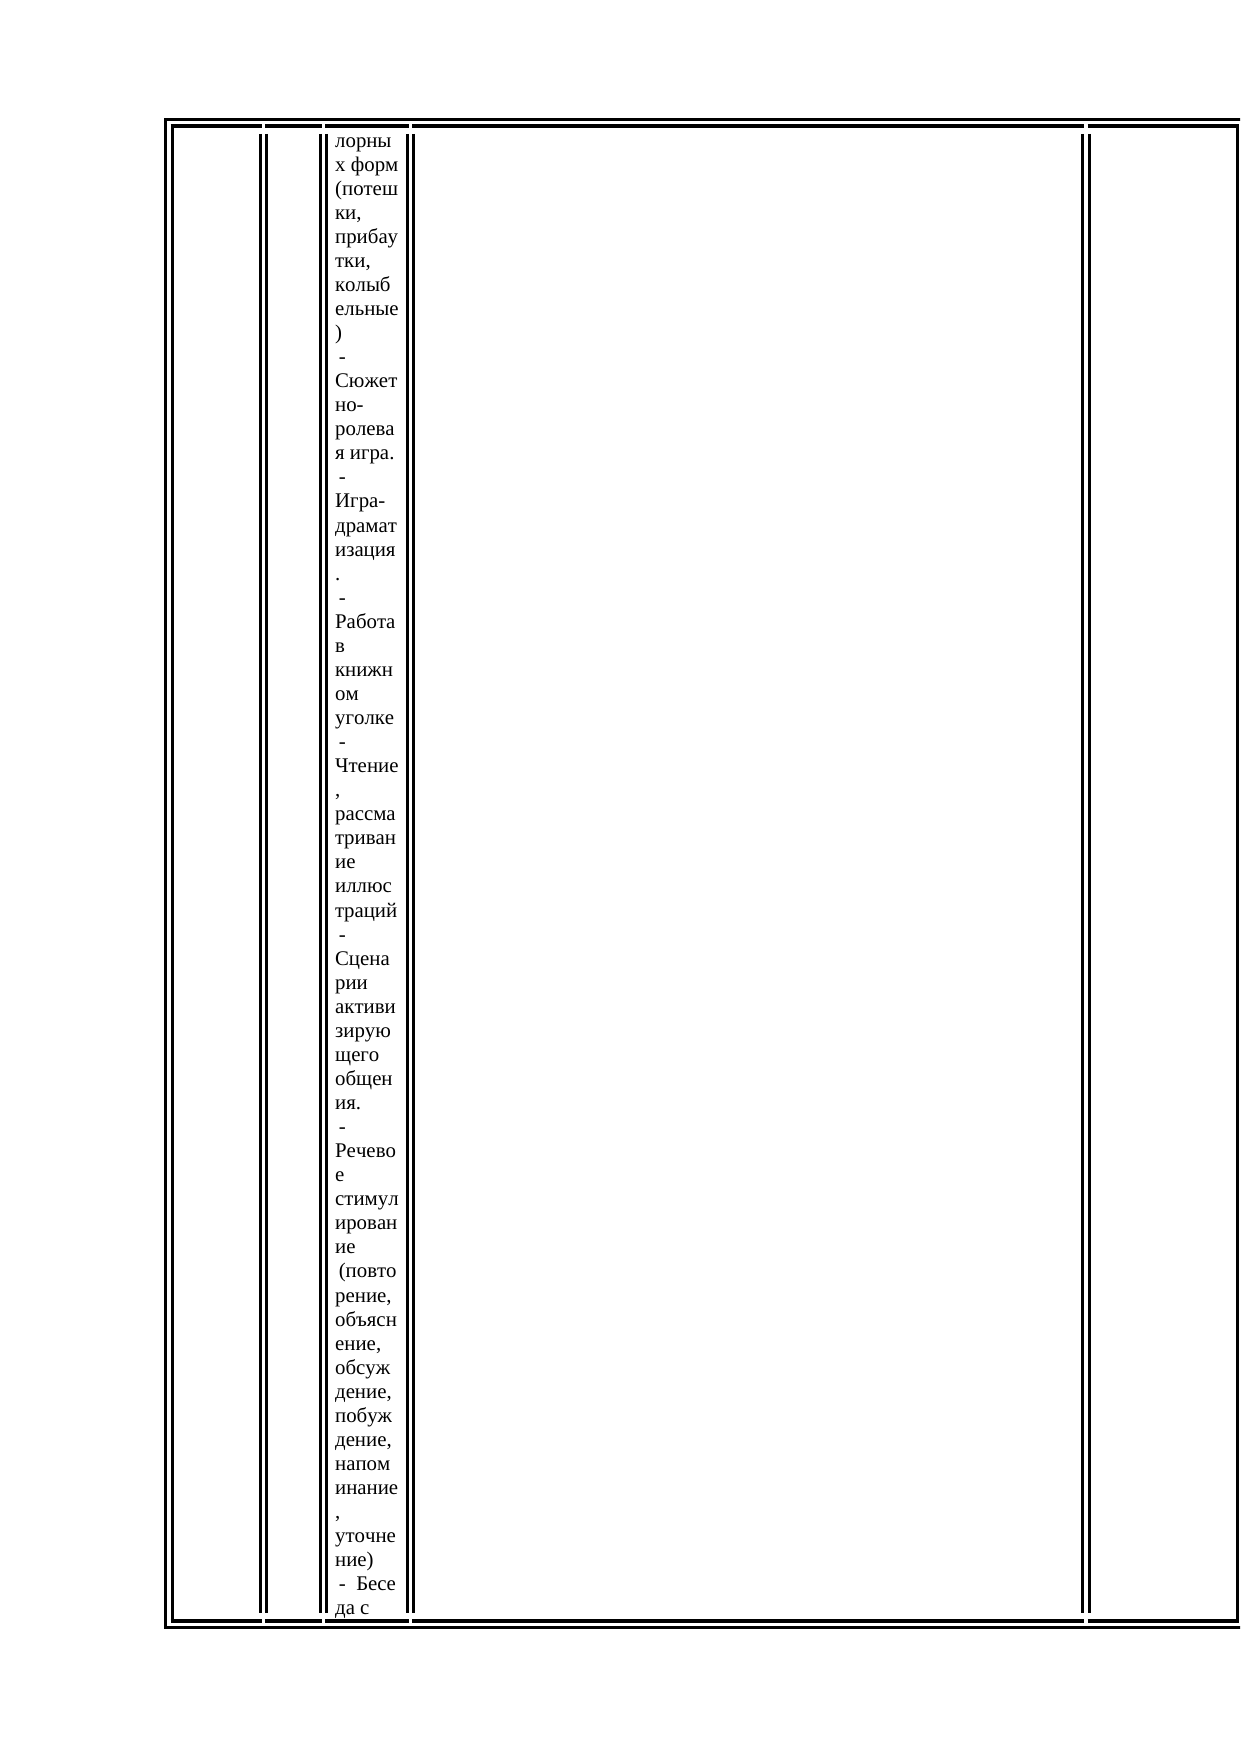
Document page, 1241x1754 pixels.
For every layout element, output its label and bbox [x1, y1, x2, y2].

table_cell [263, 121, 324, 1619]
table_cell [169, 121, 263, 1619]
table_cell [411, 121, 1086, 1619]
table_cell [324, 121, 411, 1619]
table_cell [1086, 121, 1240, 1619]
